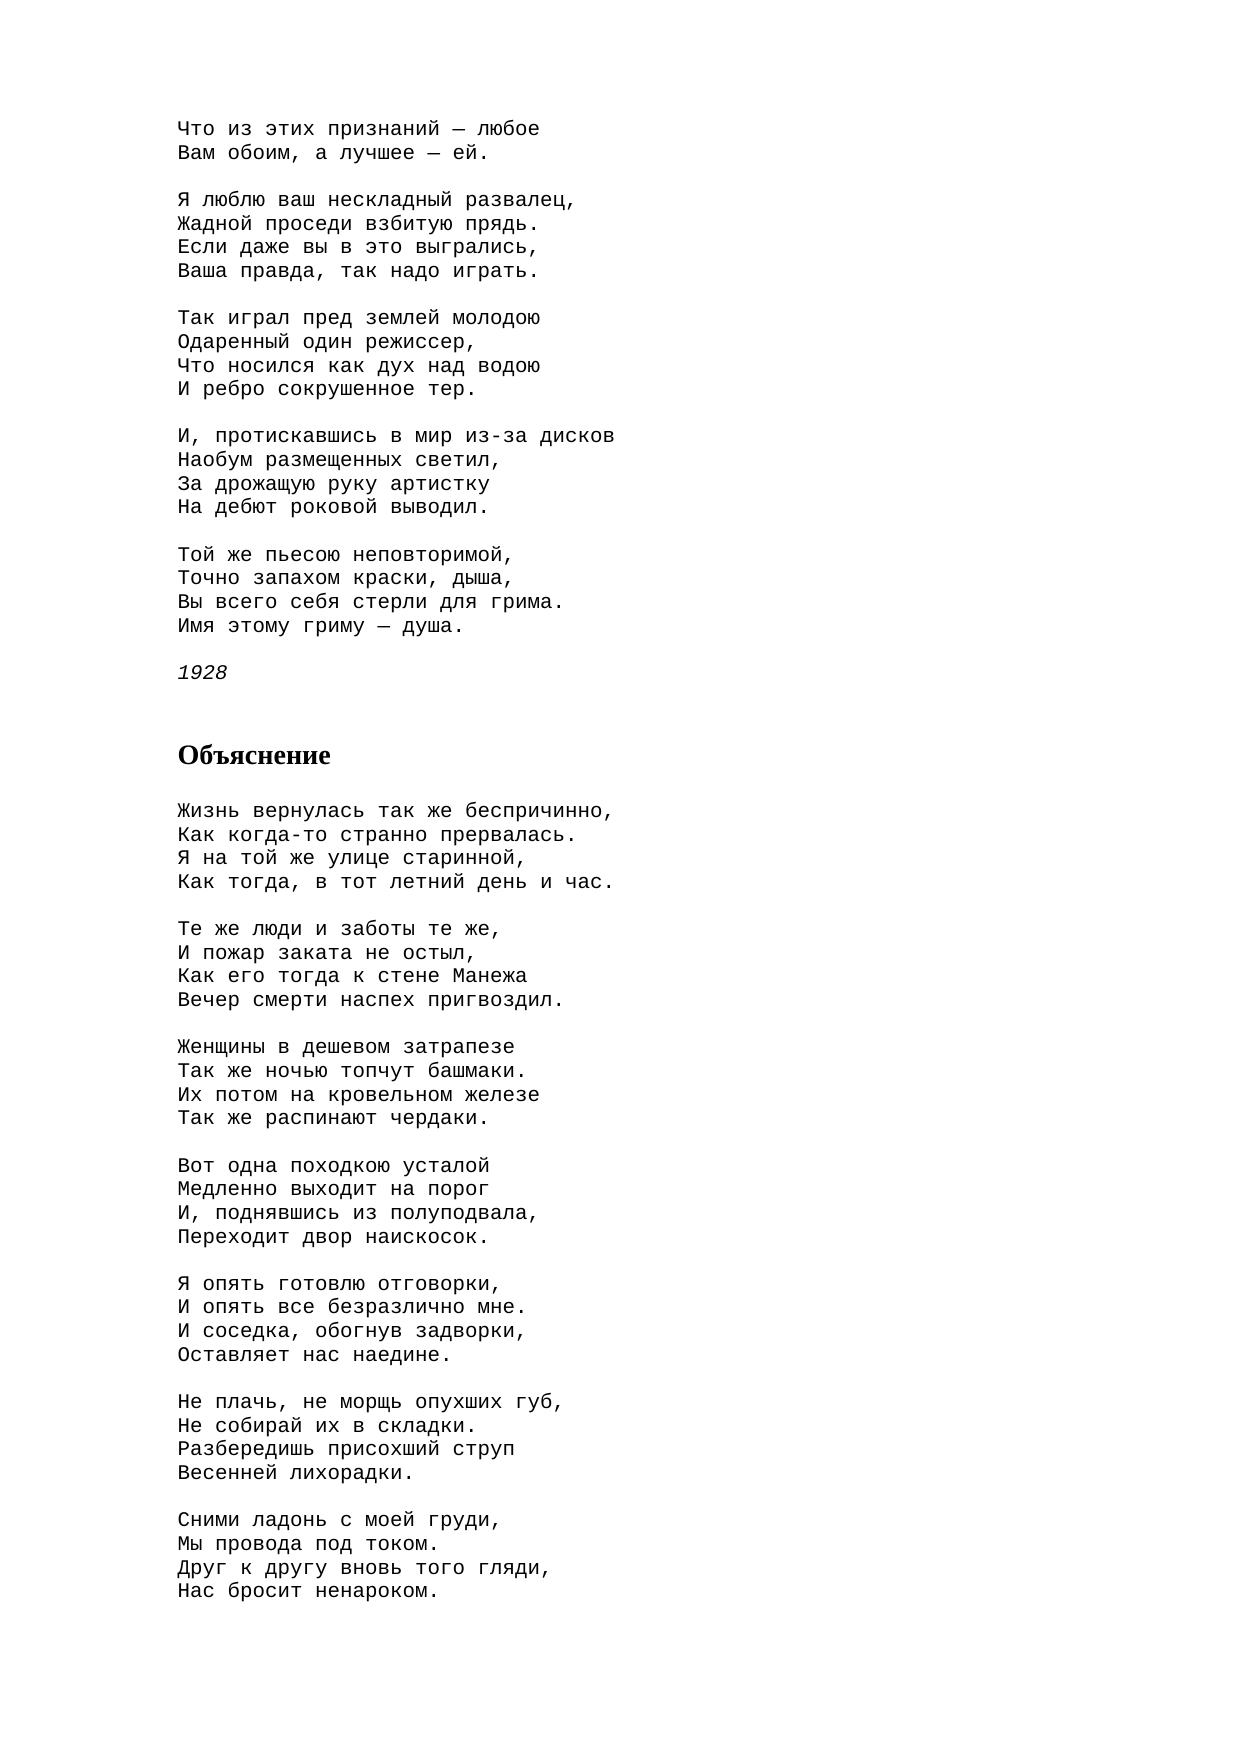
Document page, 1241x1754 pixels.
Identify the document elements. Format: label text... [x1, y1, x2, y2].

text И, поднявшись из полуподвала, [177, 1202, 1152, 1226]
text И ребро сокрушенное тер. [177, 378, 1152, 402]
text На дебют роковой выводил. [177, 496, 1152, 520]
text Нас бросит ненароком. [177, 1580, 1152, 1604]
text Жизнь вернулась так же беспричинно, [177, 800, 1152, 824]
text 1928 [177, 662, 1152, 686]
text Весенней лихорадки. [177, 1462, 1152, 1486]
text Как когда-то странно прервалась. [177, 824, 1152, 847]
text Я люблю ваш нескладный развалец, [177, 189, 1152, 213]
text Как его тогда к стене Манежа [177, 966, 1152, 989]
text Вы всего себя стерли для грима. [177, 591, 1152, 615]
text За дрожащую руку артистку [177, 473, 1152, 496]
text Мы провода под током. [177, 1533, 1152, 1557]
text Точно запахом краски, дыша, [177, 567, 1152, 591]
text Так же ночью топчут башмаки. [177, 1060, 1152, 1084]
text Вам обоим, а лучшее — ей. [177, 142, 1152, 165]
text Друг к другу вновь того гляди, [177, 1557, 1152, 1580]
text Имя этому гриму — душа. [177, 615, 1152, 638]
text Что носился как дух над водою [177, 354, 1152, 378]
text Те же люди и заботы те же, [177, 918, 1152, 942]
text Как тогда, в тот летний день и час. [177, 871, 1152, 894]
text И, протискавшись в мир из-за дисков [177, 426, 1152, 449]
text Той же пьесою неповторимой, [177, 544, 1152, 567]
text Одаренный один режиссер, [177, 331, 1152, 354]
text И соседка, обогнув задворки, [177, 1320, 1152, 1344]
text Я на той же улице старинной, [177, 847, 1152, 871]
text Вечер смерти наспех пригвоздил. [177, 989, 1152, 1013]
text Разбередишь присохший струп [177, 1438, 1152, 1462]
text Что из этих признаний — любое [177, 118, 1152, 142]
text Оставляет нас наедине. [177, 1344, 1152, 1367]
text Не плачь, не морщь опухших губ, [177, 1391, 1152, 1415]
text Я опять готовлю отговорки, [177, 1273, 1152, 1297]
text Переходит двор наискосок. [177, 1226, 1152, 1249]
text Жадной проседи взбитую прядь. [177, 213, 1152, 236]
text Так играл пред землей молодою [177, 307, 1152, 331]
subtitle Объяснение [177, 738, 1152, 771]
text Вот одна походкою усталой [177, 1155, 1152, 1178]
text Медленно выходит на порог [177, 1178, 1152, 1202]
text Женщины в дешевом затрапезе [177, 1036, 1152, 1060]
text Сними ладонь с моей груди, [177, 1509, 1152, 1533]
text И опять все безразлично мне. [177, 1297, 1152, 1320]
text Не собирай их в складки. [177, 1415, 1152, 1438]
text Так же распинают чердаки. [177, 1107, 1152, 1131]
text Наобум размещенных светил, [177, 449, 1152, 473]
text Если даже вы в это выгрались, [177, 236, 1152, 260]
text И пожар заката не остыл, [177, 942, 1152, 966]
text Ваша правда, так надо играть. [177, 260, 1152, 284]
text Их потом на кровельном железе [177, 1084, 1152, 1107]
